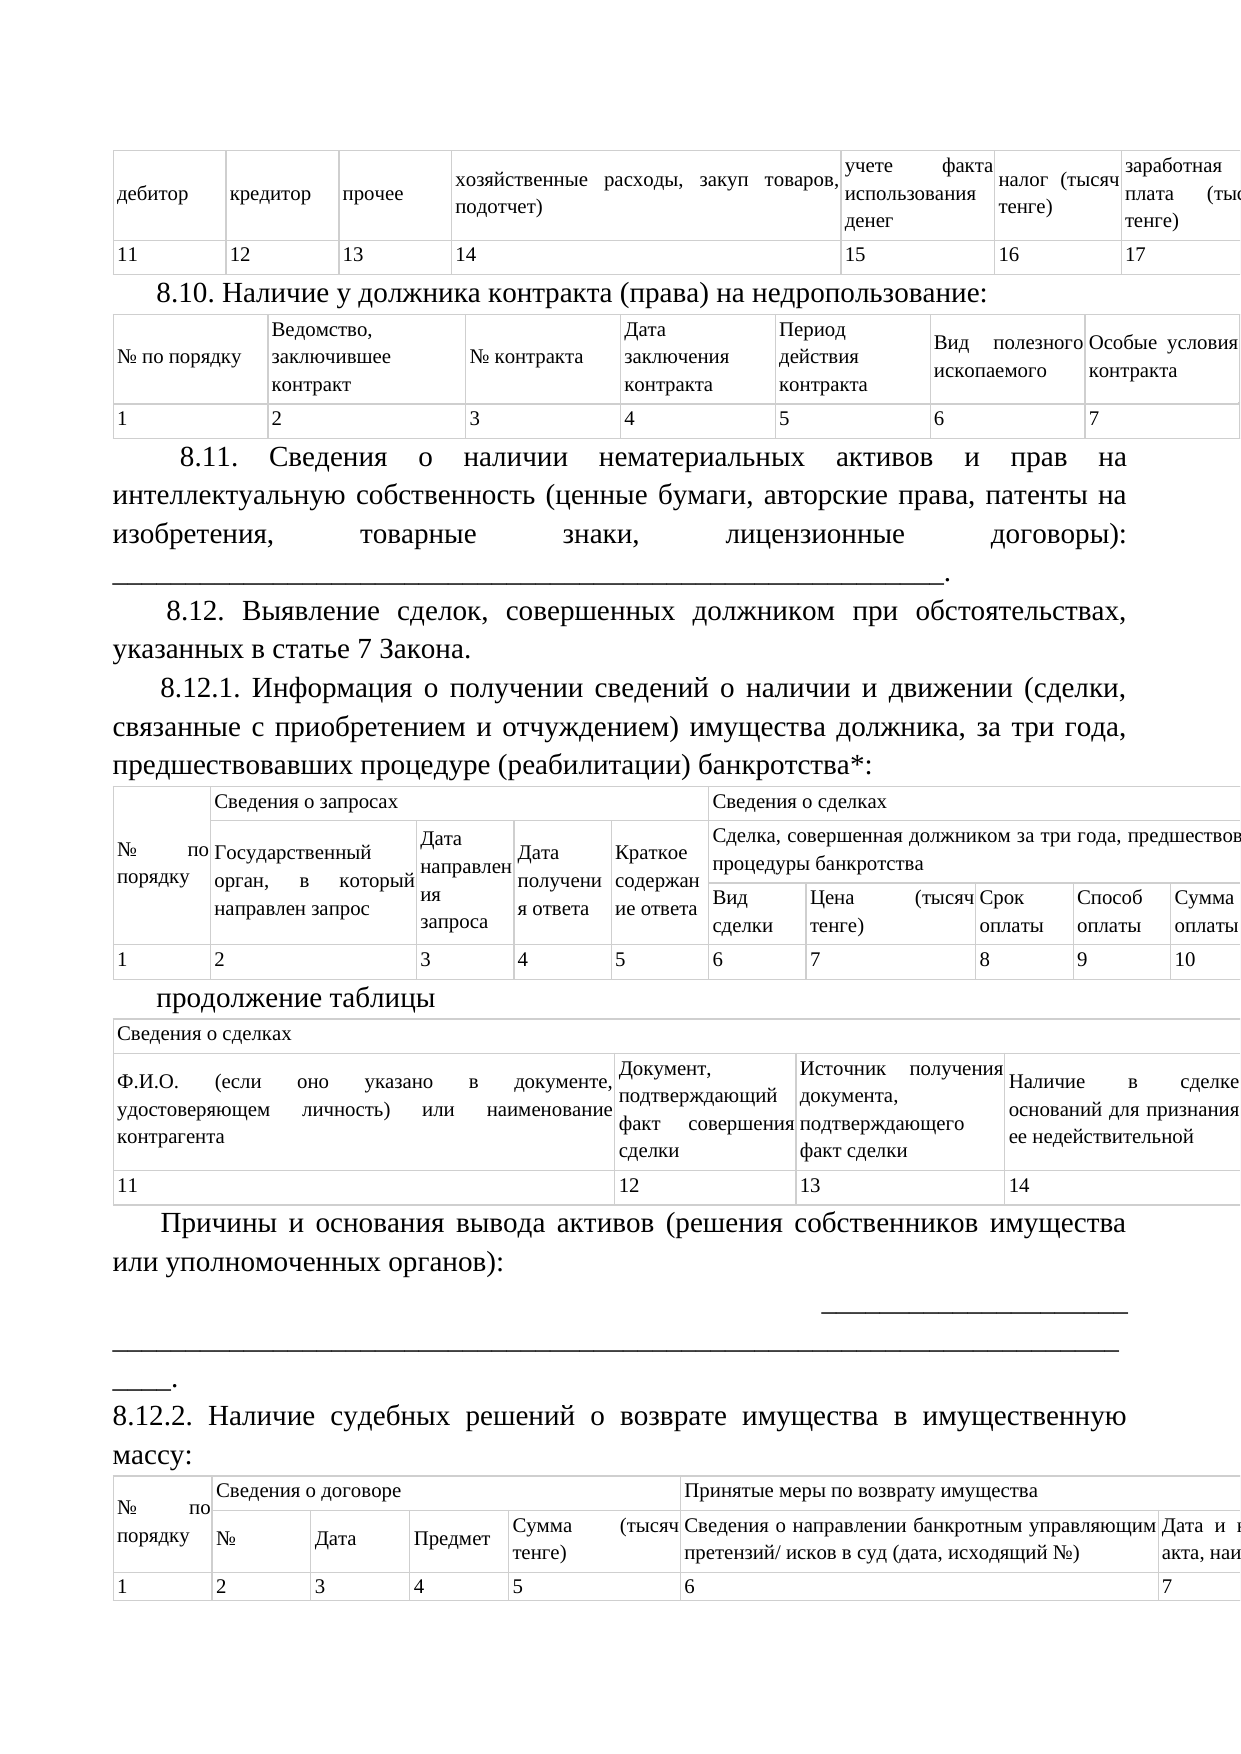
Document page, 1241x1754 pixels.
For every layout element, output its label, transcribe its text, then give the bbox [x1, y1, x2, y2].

table_cell 5 [509, 1573, 680, 1600]
table_cell 7 [807, 945, 975, 978]
table_cell 7 [1159, 1573, 1240, 1600]
table_cell Документ, подтверждающий факт совершения сделки [615, 1054, 795, 1170]
table_header Дата заключения контракта [621, 315, 775, 403]
table_cell кредитор [227, 151, 338, 239]
table_cell 3 [466, 405, 620, 438]
table_cell Дата получения ответа [515, 821, 611, 944]
text 8.11. Сведения о наличии нематериальных активов и прав на интеллектуальную собственность (ценные бумаги, авторские права, патенты на изобретения, товарные знаки, лицензионные договоры): _________________________________________________________. [112, 439, 1128, 588]
table_cell 3 [417, 945, 513, 978]
table_header Вид полезного ископаемого [931, 315, 1084, 403]
table_cell 16 [995, 241, 1121, 274]
table_cell 7 [1086, 405, 1239, 438]
table_cell 4 [410, 1573, 508, 1600]
table_cell прочее [340, 151, 451, 239]
text 8.12. Выявление сделок, совершенных должником при обстоятельствах, указанных в статье 7 Закона. [112, 593, 1128, 665]
table_cell Дата [311, 1511, 409, 1572]
table_cell 3 [311, 1573, 409, 1600]
table_cell 2 [269, 405, 465, 438]
table_cell 6 [709, 945, 805, 978]
table_cell 4 [621, 405, 775, 438]
table_cell 13 [340, 241, 451, 274]
table_header № контракта [466, 315, 620, 403]
table_cell Краткое содержание ответа [612, 821, 708, 944]
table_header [842, 151, 994, 239]
table_cell 4 [515, 945, 611, 978]
table_cell 12 [615, 1171, 795, 1204]
table_cell 8 [976, 945, 1073, 978]
table_cell 2 [213, 1573, 310, 1600]
table_header Период действия контракта [776, 315, 930, 403]
table_cell 6 [681, 1573, 1158, 1600]
table_cell Государственный орган, в который направлен запрос [211, 821, 416, 944]
table_cell 14 [452, 241, 840, 274]
table_cell Сведения о направлении банкротным управляющим претензий/ исков в суд (дата, исходящий №) [681, 1511, 1158, 1572]
text продолжение таблицы [112, 980, 1128, 1013]
table_cell 5 [776, 405, 930, 438]
text _____________________ _________________________________________________________________________. 8.12.2. Наличие судебных решений о возврате имущества в имущественную массу: [112, 1283, 1128, 1470]
table_cell № [213, 1511, 310, 1572]
table_cell Ф.И.О. (если оно указано в документе, удостоверяющем личность) или наименование контрагента [114, 1054, 614, 1170]
table_cell налог (тысяч тенге) [995, 151, 1121, 239]
table_header Сведения о договоре [213, 1477, 680, 1510]
table_cell Дата направления запроса [417, 821, 513, 944]
table_cell 1 [114, 405, 267, 438]
table_cell заработная плата (тысяч тенге) [1122, 151, 1240, 239]
table_cell 1 [114, 945, 210, 978]
table_cell 17 [1122, 241, 1240, 274]
table_cell 10 [1171, 945, 1240, 978]
table_cell Способ оплаты [1074, 884, 1170, 944]
text 8.12.1. Информация о получении сведений о наличии и движении (сделки, связанные с приобретением и отчуждением) имущества должника, за три года, предшествовавших процедуре (реабилитации) банкротства*: [112, 670, 1128, 781]
table_cell 11 [114, 241, 225, 274]
table_cell Вид сделки [709, 884, 805, 944]
table_cell 13 [797, 1171, 1004, 1204]
table_cell 2 [211, 945, 416, 978]
table_cell дебитор [114, 151, 225, 239]
table_cell Цена (тысяч тенге) [807, 884, 975, 944]
table_cell Предмет [410, 1511, 508, 1572]
table_cell 5 [612, 945, 708, 978]
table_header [452, 151, 840, 239]
table_header № по порядку [114, 1477, 211, 1572]
table_cell 15 [842, 241, 994, 274]
table_cell 14 [1005, 1171, 1240, 1204]
table_cell 12 [227, 241, 338, 274]
text 8.10. Наличие у должника контракта (права) на недропользование: [112, 275, 1128, 309]
table_cell Сделка, совершенная должником за три года, предшествовавших введению процедуры банкротства [709, 821, 1240, 882]
table_cell Наличие в сделке оснований для признания ее недействительной [1005, 1054, 1240, 1170]
table_cell Сумма фактической оплаты (тысяч тенге) [1171, 884, 1240, 944]
table_cell Срок оплаты [976, 884, 1073, 944]
table_cell Сумма (тысяч тенге) [509, 1511, 680, 1572]
table_cell Дата и номер судебного акта, наименование суда [1159, 1511, 1240, 1572]
table_cell 1 [114, 1573, 211, 1600]
table_header Сведения о сделках [114, 1020, 1240, 1053]
table_header Особые условия контракта [1086, 315, 1239, 403]
table_header Сведения о запросах [211, 787, 708, 820]
table_cell Источник получения документа, подтверждающего факт сделки [797, 1054, 1004, 1170]
table_header Принятые меры по возврату имущества [681, 1477, 1240, 1510]
table_header Сведения о сделках [709, 787, 1240, 820]
table_cell 11 [114, 1171, 614, 1204]
table_header № по порядку [114, 315, 267, 403]
table_cell 9 [1074, 945, 1170, 978]
table_header Ведомство, заключившее контракт [269, 315, 465, 403]
text Причины и основания вывода активов (решения собственников имущества или уполномоченных органов): [112, 1206, 1128, 1278]
table_header № по порядку [114, 787, 210, 944]
table_cell 6 [931, 405, 1084, 438]
